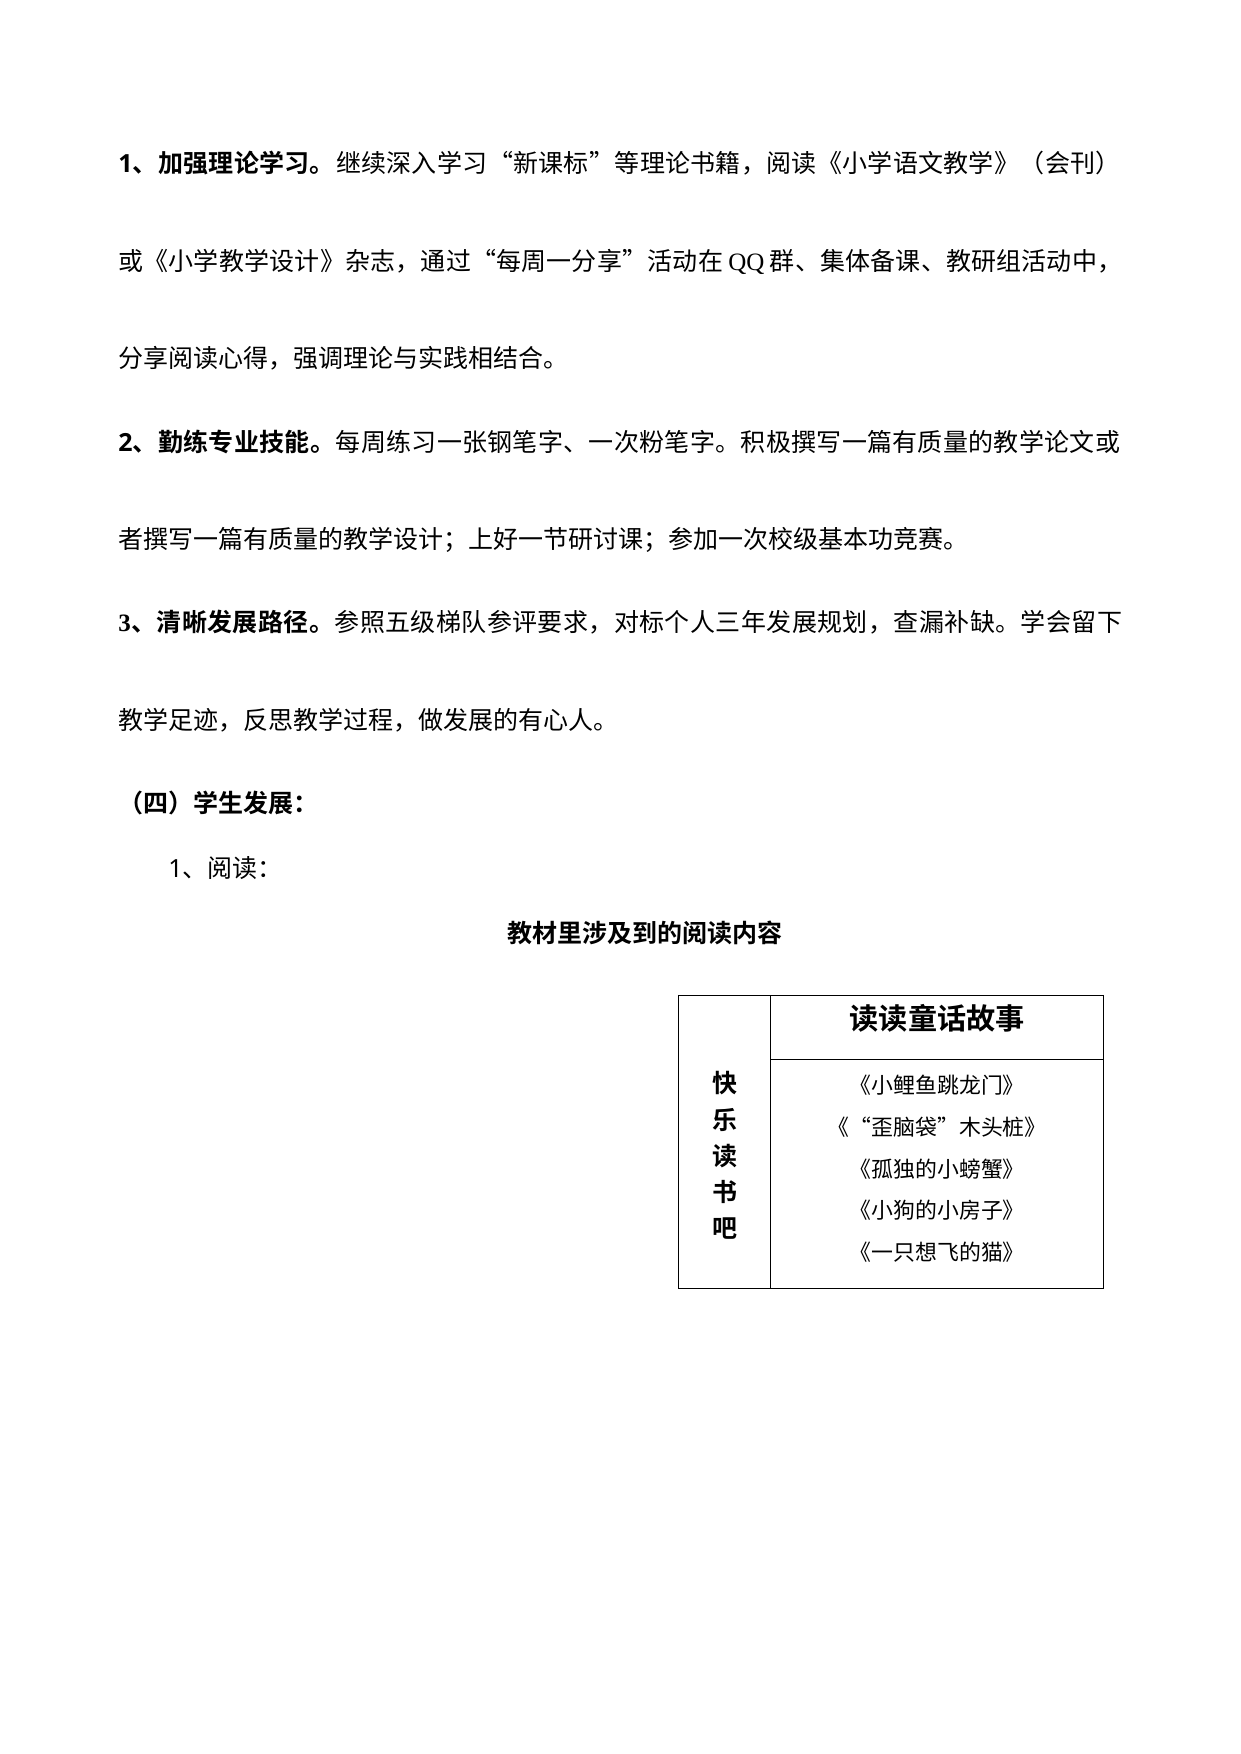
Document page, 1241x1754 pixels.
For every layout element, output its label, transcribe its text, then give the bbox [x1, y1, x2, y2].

table_cell 《小鲤鱼跳龙门》 《“歪脑袋”木头桩》 《孤独的小螃蟹》 《小狗的小房子》 《一只想飞的猫》 [771, 1060, 1103, 1288]
table_header 读读童话故事 [771, 996, 1103, 1059]
text 教材里涉及到的阅读内容 [118, 899, 1122, 964]
text 2、勤练专业技能。每周练习一张钢笔字、一次粉笔字。积极撰写一篇有质量的教学论文或者撰写一篇有质量的教学设计；上好一节研讨课；参加一次校级基本功竞赛。 [118, 408, 1122, 570]
text 1、加强理论学习。继续深入学习“新课标”等理论书籍，阅读《小学语文教学》（会刊）或《小学教学设计》杂志，通过“每周一分享”活动在QQ群、集体备课、教研组活动中，分享阅读心得，强调理论与实践相结合。 [118, 129, 1122, 389]
text （四）学生发展： [118, 769, 1122, 834]
text 1、阅读： [118, 834, 1122, 899]
text 3、清晰发展路径。参照五级梯队参评要求，对标个人三年发展规划，查漏补缺。学会留下教学足迹，反思教学过程，做发展的有心人。 [118, 588, 1122, 751]
table_header 快 乐 读 书 吧 [679, 996, 770, 1288]
